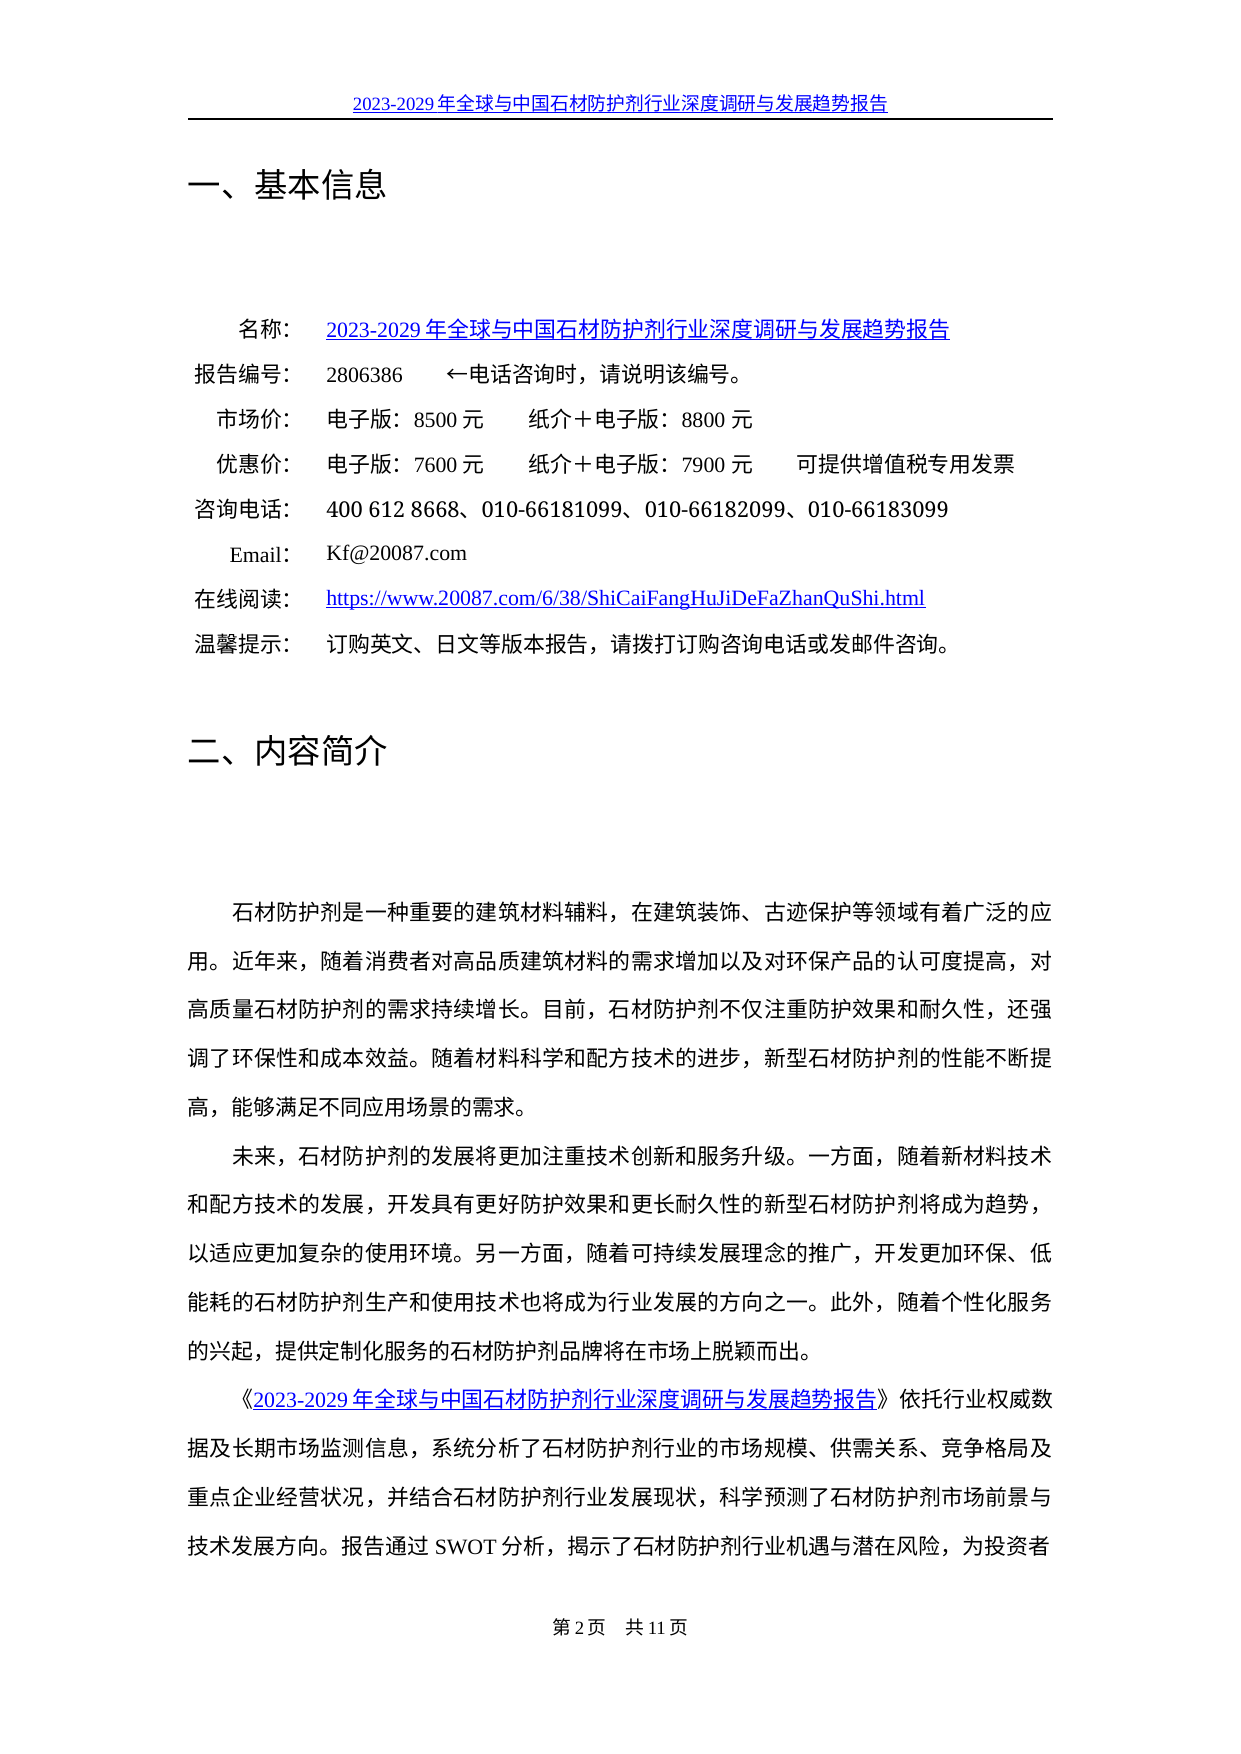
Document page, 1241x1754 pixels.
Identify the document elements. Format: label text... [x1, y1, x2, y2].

table_cell 在线阅读： [167, 582, 315, 627]
table_cell [315, 582, 1073, 627]
table_cell 优惠价： [167, 447, 315, 492]
table_cell 温馨提示： [167, 627, 315, 672]
table_header 名称： [167, 312, 315, 357]
table_header 2023-2029年全球与中国石材防护剂行业深度调研与发展趋势报告 [315, 312, 1073, 357]
title 一、基本信息 [187, 150, 1053, 215]
table_cell Kf@20087.com [315, 537, 1073, 582]
table_cell 电子版：8500 元 纸介＋电子版：8800 元 [315, 402, 1073, 447]
title 二、内容简介 [187, 717, 1053, 782]
table_cell 报告编号： [167, 357, 315, 402]
table_cell 咨询电话： [167, 492, 315, 537]
table_cell Email： [167, 537, 315, 582]
table_cell 订购英文、日文等版本报告，请拨打订购咨询电话或发邮件咨询。 [315, 627, 1073, 672]
table_cell 2806386 ←电话咨询时，请说明该编号。 [315, 357, 1073, 402]
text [187, 894, 1053, 1561]
table_cell 400 612 8668、010-66181099、010-66182099、010-66183099 [315, 492, 1073, 537]
table_cell 市场价： [167, 402, 315, 447]
table_cell 电子版：7600 元 纸介＋电子版：7900 元 可提供增值税专用发票 [315, 447, 1073, 492]
